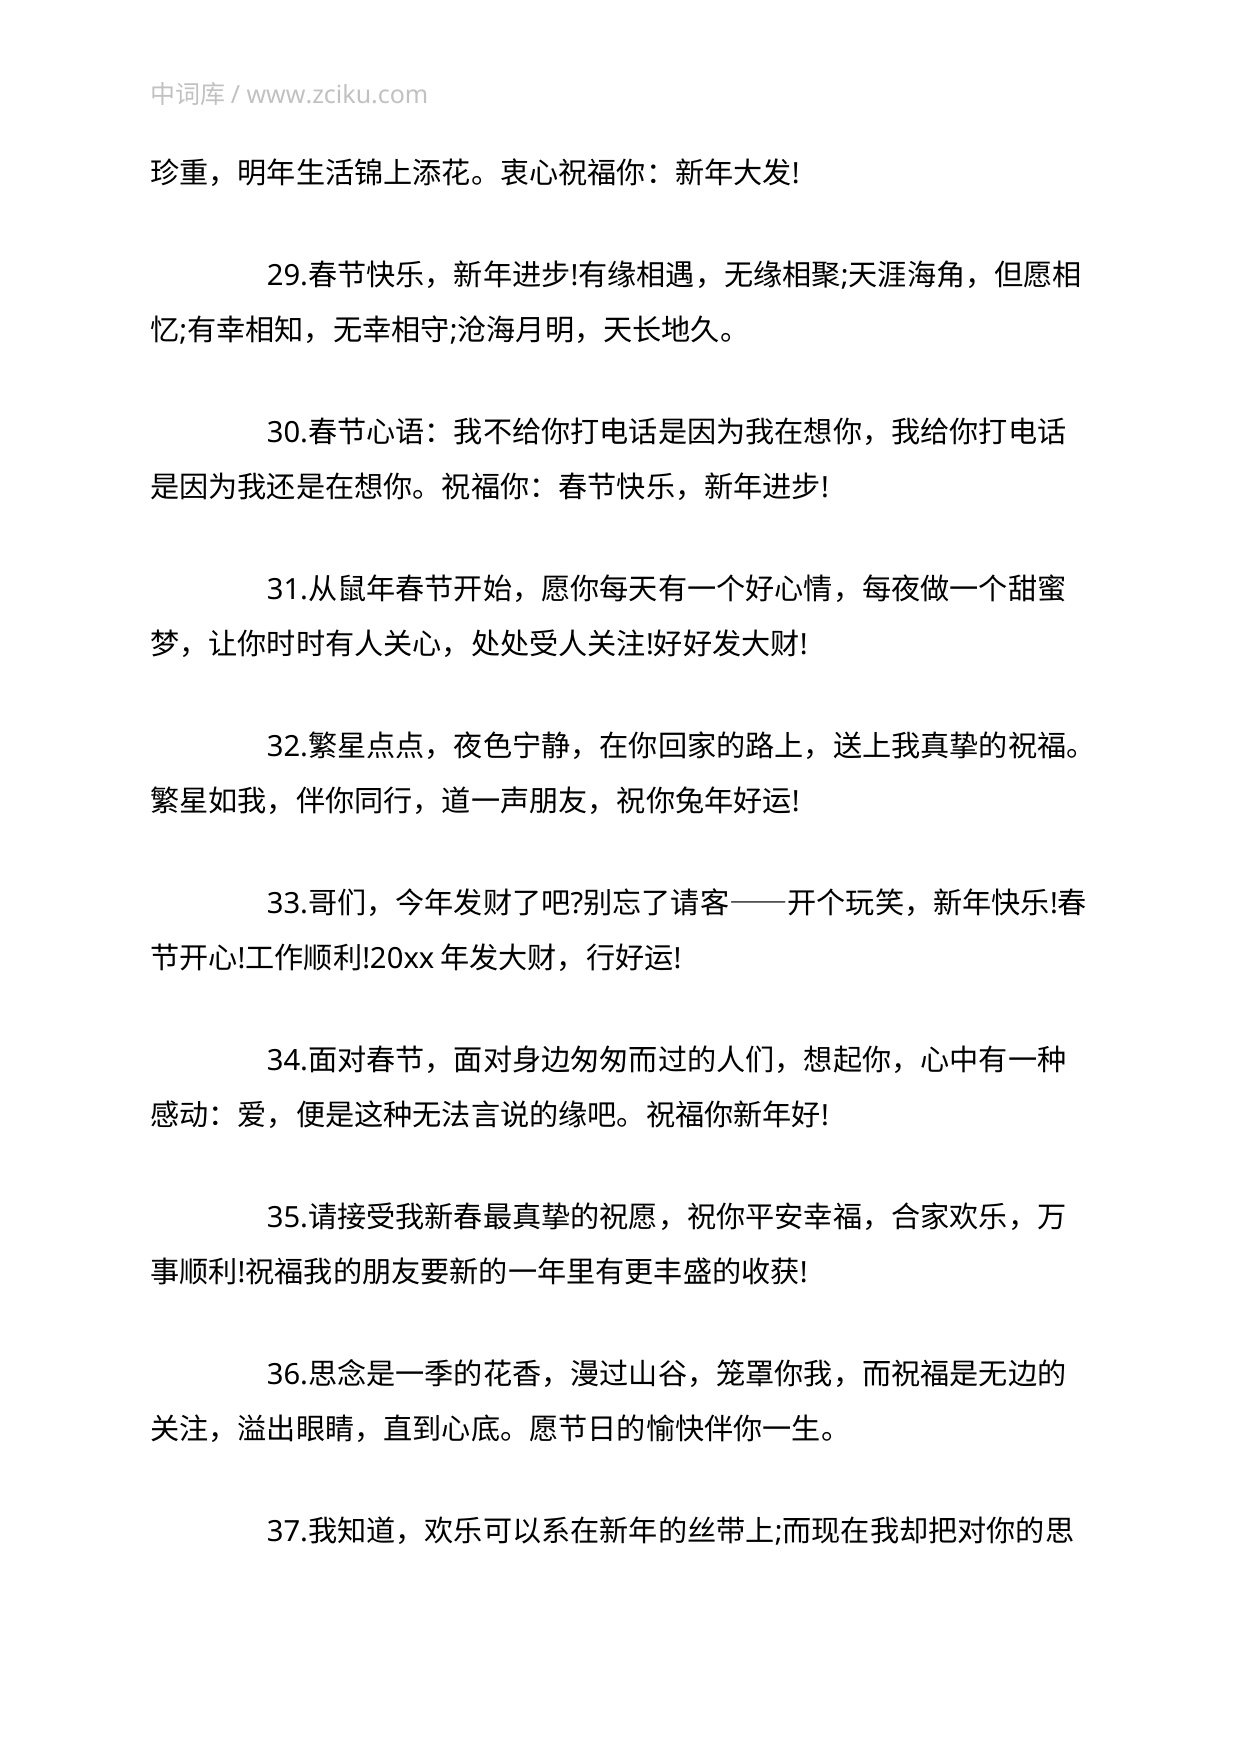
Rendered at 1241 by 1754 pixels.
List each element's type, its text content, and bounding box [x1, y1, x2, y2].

text 35.请接受我新春最真挚的祝愿，祝你平安幸福，合家欢乐，万事顺利!祝福我的朋友要新的一年里有更丰盛的收获! [150, 1194, 1090, 1291]
text 30.春节心语：我不给你打电话是因为我在想你，我给你打电话是因为我还是在想你。祝福你：春节快乐，新年进步! [150, 409, 1090, 506]
text 34.面对春节，面对身边匆匆而过的人们，想起你，心中有一种感动：爱，便是这种无法言说的缘吧。祝福你新年好! [150, 1037, 1090, 1134]
text 36.思念是一季的花香，漫过山谷，笼罩你我，而祝福是无边的关注，溢出眼睛，直到心底。愿节日的愉快伴你一生。 [150, 1351, 1090, 1448]
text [150, 150, 1090, 192]
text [150, 1508, 1090, 1550]
text 29.春节快乐，新年进步!有缘相遇，无缘相聚;天涯海角，但愿相忆;有幸相知，无幸相守;沧海月明，天长地久。 [150, 252, 1090, 349]
text 31.从鼠年春节开始，愿你每天有一个好心情，每夜做一个甜蜜梦，让你时时有人关心，处处受人关注!好好发大财! [150, 566, 1090, 663]
text 33.哥们，今年发财了吧?别忘了请客——开个玩笑，新年快乐!春节开心!工作顺利!20xx年发大财，行好运! [150, 880, 1090, 977]
text 32.繁星点点，夜色宁静，在你回家的路上，送上我真挚的祝福。繁星如我，伴你同行，道一声朋友，祝你兔年好运! [150, 723, 1090, 820]
